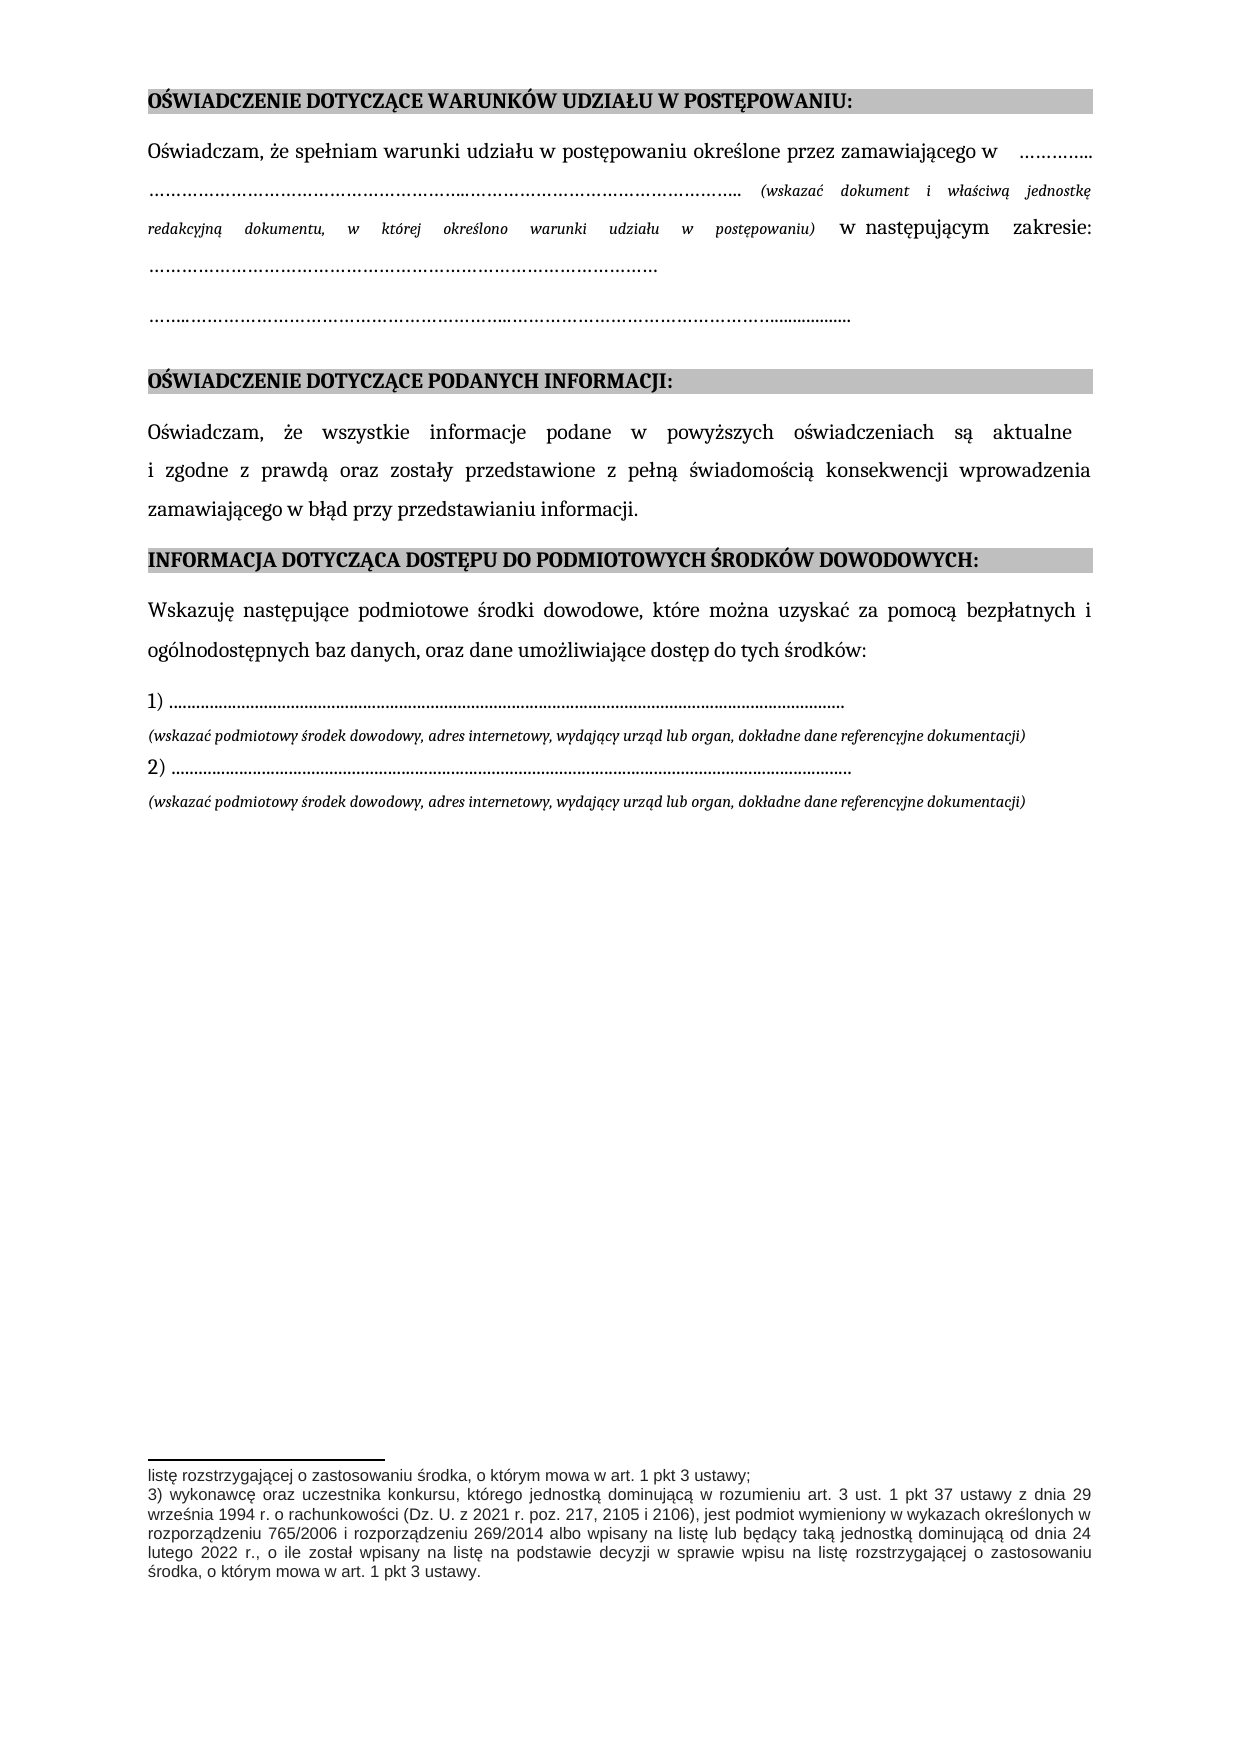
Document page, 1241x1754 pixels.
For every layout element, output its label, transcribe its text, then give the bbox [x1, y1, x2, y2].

text (wskazać podmiotowy środek dowodowy, adres internetowy, wydający urząd lub organ, dokładne dane referencyjne dokumentacji) [148, 726, 1093, 745]
text 2) ....................................................................................................................................................... [148, 755, 1093, 780]
text Wskazuję następujące podmiotowe środki dowodowe, które można uzyskać za pomocą bezpłatnych i ogólnodostępnych baz danych, oraz dane umożliwiające dostęp do tych środków: [148, 598, 1093, 663]
text ……..…………………………………………………..…………………………………………................. [148, 303, 1093, 328]
text OŚWIADCZENIE DOTYCZĄCE PODANYCH INFORMACJI: [148, 369, 1093, 394]
text (wskazać podmiotowy środek dowodowy, adres internetowy, wydający urząd lub organ, dokładne dane referencyjne dokumentacji) [148, 793, 1093, 812]
text OŚWIADCZENIE DOTYCZĄCE WARUNKÓW UDZIAŁU W POSTĘPOWANIU: [148, 89, 1093, 114]
text 1) ...................................................................................................................................................... [148, 688, 1093, 713]
text Oświadczam, że spełniam warunki udziału w postępowaniu określone przez zamawiającego w …………..…………………………………………………..………………………………………….. (wskazać dokument i właściwą jednostkę redakcyjną dokumentu, w której określono warunki udziału w postępowaniu) w następującym zakresie: ………………………………………………………………………………… [148, 139, 1093, 278]
text INFORMACJA DOTYCZĄCA DOSTĘPU DO PODMIOTOWYCH ŚRODKÓW DOWODOWYCH: [148, 548, 1093, 573]
text Oświadczam, że wszystkie informacje podane w powyższych oświadczeniach są aktualne i zgodne z prawdą oraz zostały przedstawione z pełną świadomością konsekwencji wprowadzenia zamawiającego w błąd przy przedstawianiu informacji. [148, 419, 1093, 522]
